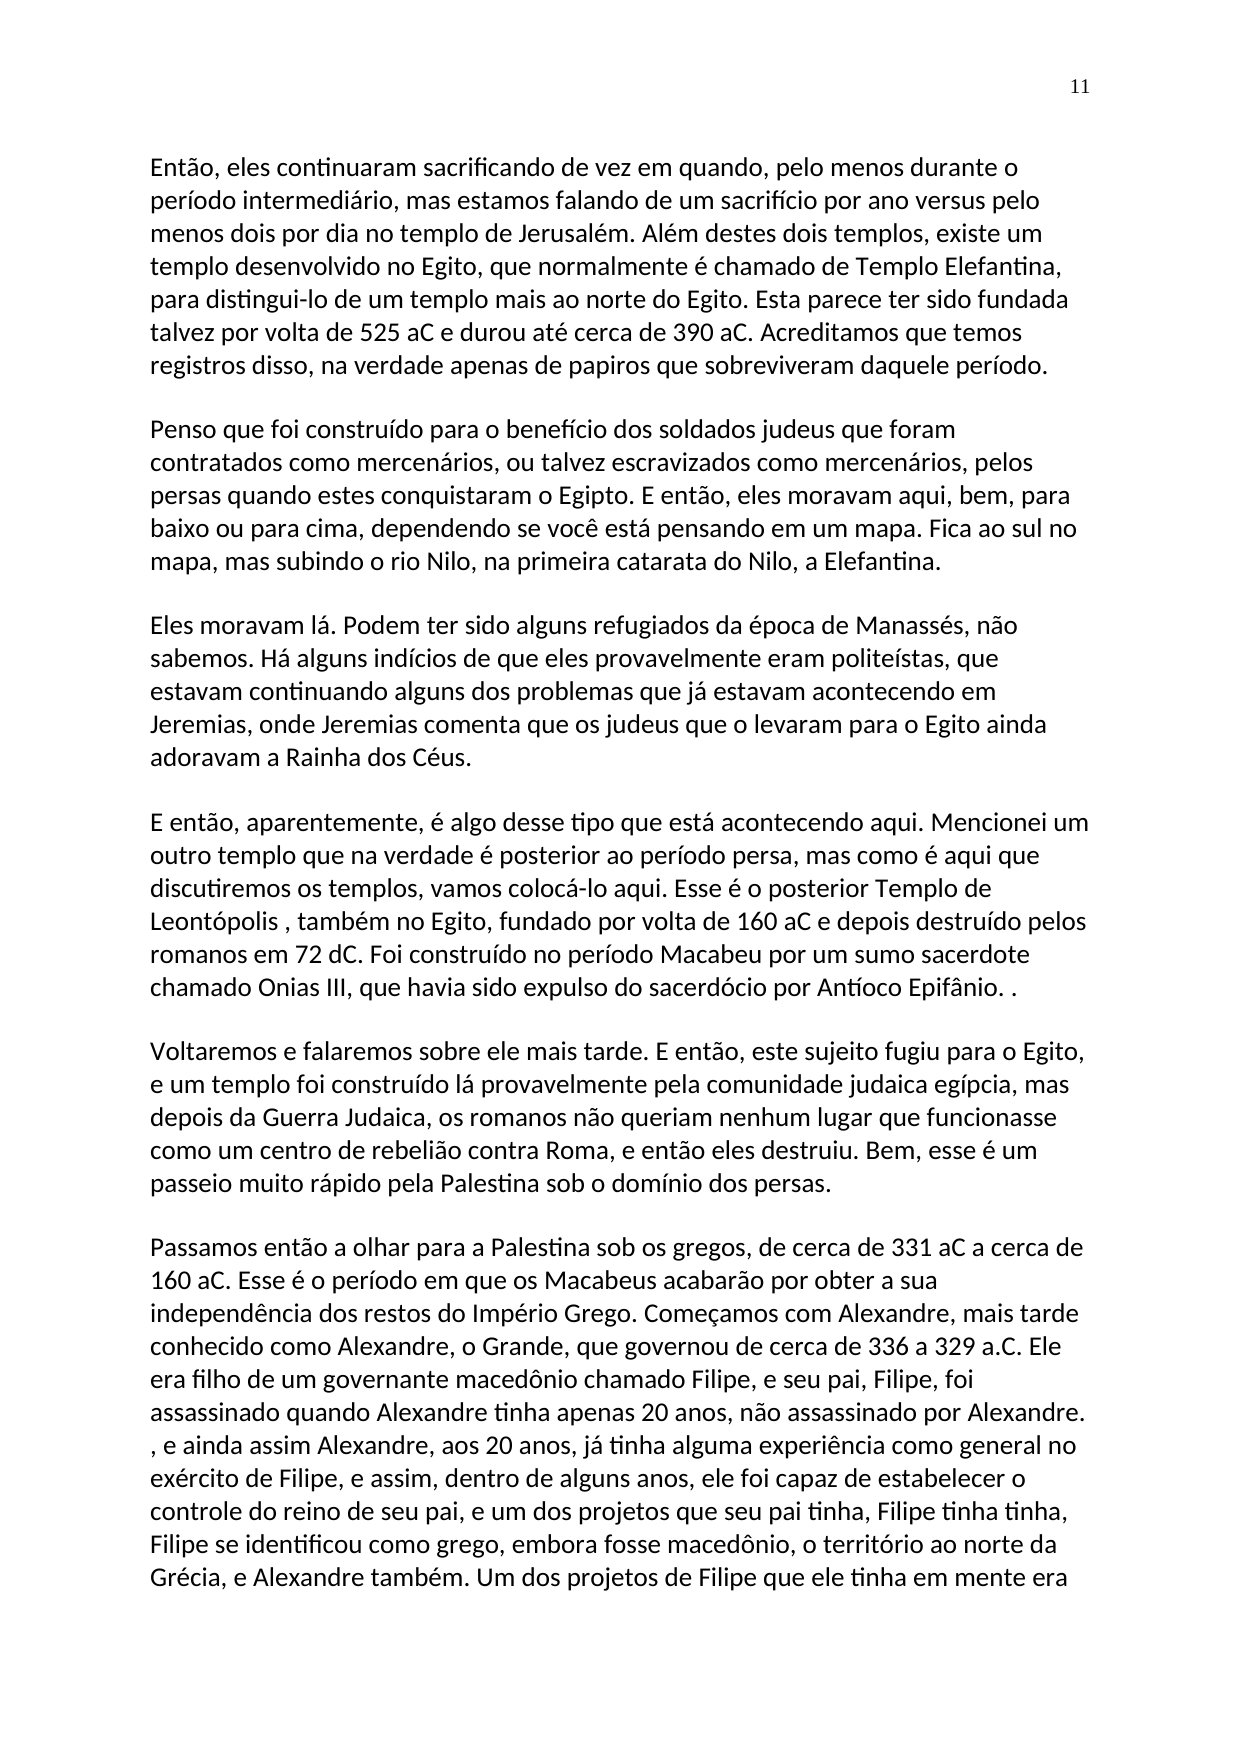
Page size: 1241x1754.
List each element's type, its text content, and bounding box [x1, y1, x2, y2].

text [150, 1230, 1090, 1593]
text E então, aparentemente, é algo desse tipo que está acontecendo aqui. Mencionei um outro templo que na verdade é posterior ao período persa, mas como é aqui que discutiremos os templos, vamos colocá-lo aqui. Esse é o posterior Templo de Leontópolis , também no Egito, fundado por volta de 160 aC e depois destruído pelos romanos em 72 dC. Foi construído no período Macabeu por um sumo sacerdote chamado Onias III, que havia sido expulso do sacerdócio por Antíoco Epifânio. . [150, 805, 1090, 1003]
text Penso que foi construído para o benefício dos soldados judeus que foram contratados como mercenários, ou talvez escravizados como mercenários, pelos persas quando estes conquistaram o Egipto. E então, eles moravam aqui, bem, para baixo ou para cima, dependendo se você está pensando em um mapa. Fica ao sul no mapa, mas subindo o rio Nilo, na primeira catarata do Nilo, a Elefantina. [150, 412, 1090, 577]
text Eles moravam lá. Podem ter sido alguns refugiados da época de Manassés, não sabemos. Há alguns indícios de que eles provavelmente eram politeístas, que estavam continuando alguns dos problemas que já estavam acontecendo em Jeremias, onde Jeremias comenta que os judeus que o levaram para o Egito ainda adoravam a Rainha dos Céus. [150, 608, 1090, 774]
text Então, eles continuaram sacrificando de vez em quando, pelo menos durante o período intermediário, mas estamos falando de um sacrifício por ano versus pelo menos dois por dia no templo de Jerusalém. Além destes dois templos, existe um templo desenvolvido no Egito, que normalmente é chamado de Templo Elefantina, para distingui-lo de um templo mais ao norte do Egito. Esta parece ter sido fundada talvez por volta de 525 aC e durou até cerca de 390 aC. Acreditamos que temos registros disso, na verdade apenas de papiros que sobreviveram daquele período. [150, 150, 1090, 381]
text Voltaremos e falaremos sobre ele mais tarde. E então, este sujeito fugiu para o Egito, e um templo foi construído lá provavelmente pela comunidade judaica egípcia, mas depois da Guerra Judaica, os romanos não queriam nenhum lugar que funcionasse como um centro de rebelião contra Roma, e então eles destruiu. Bem, esse é um passeio muito rápido pela Palestina sob o domínio dos persas. [150, 1034, 1090, 1199]
